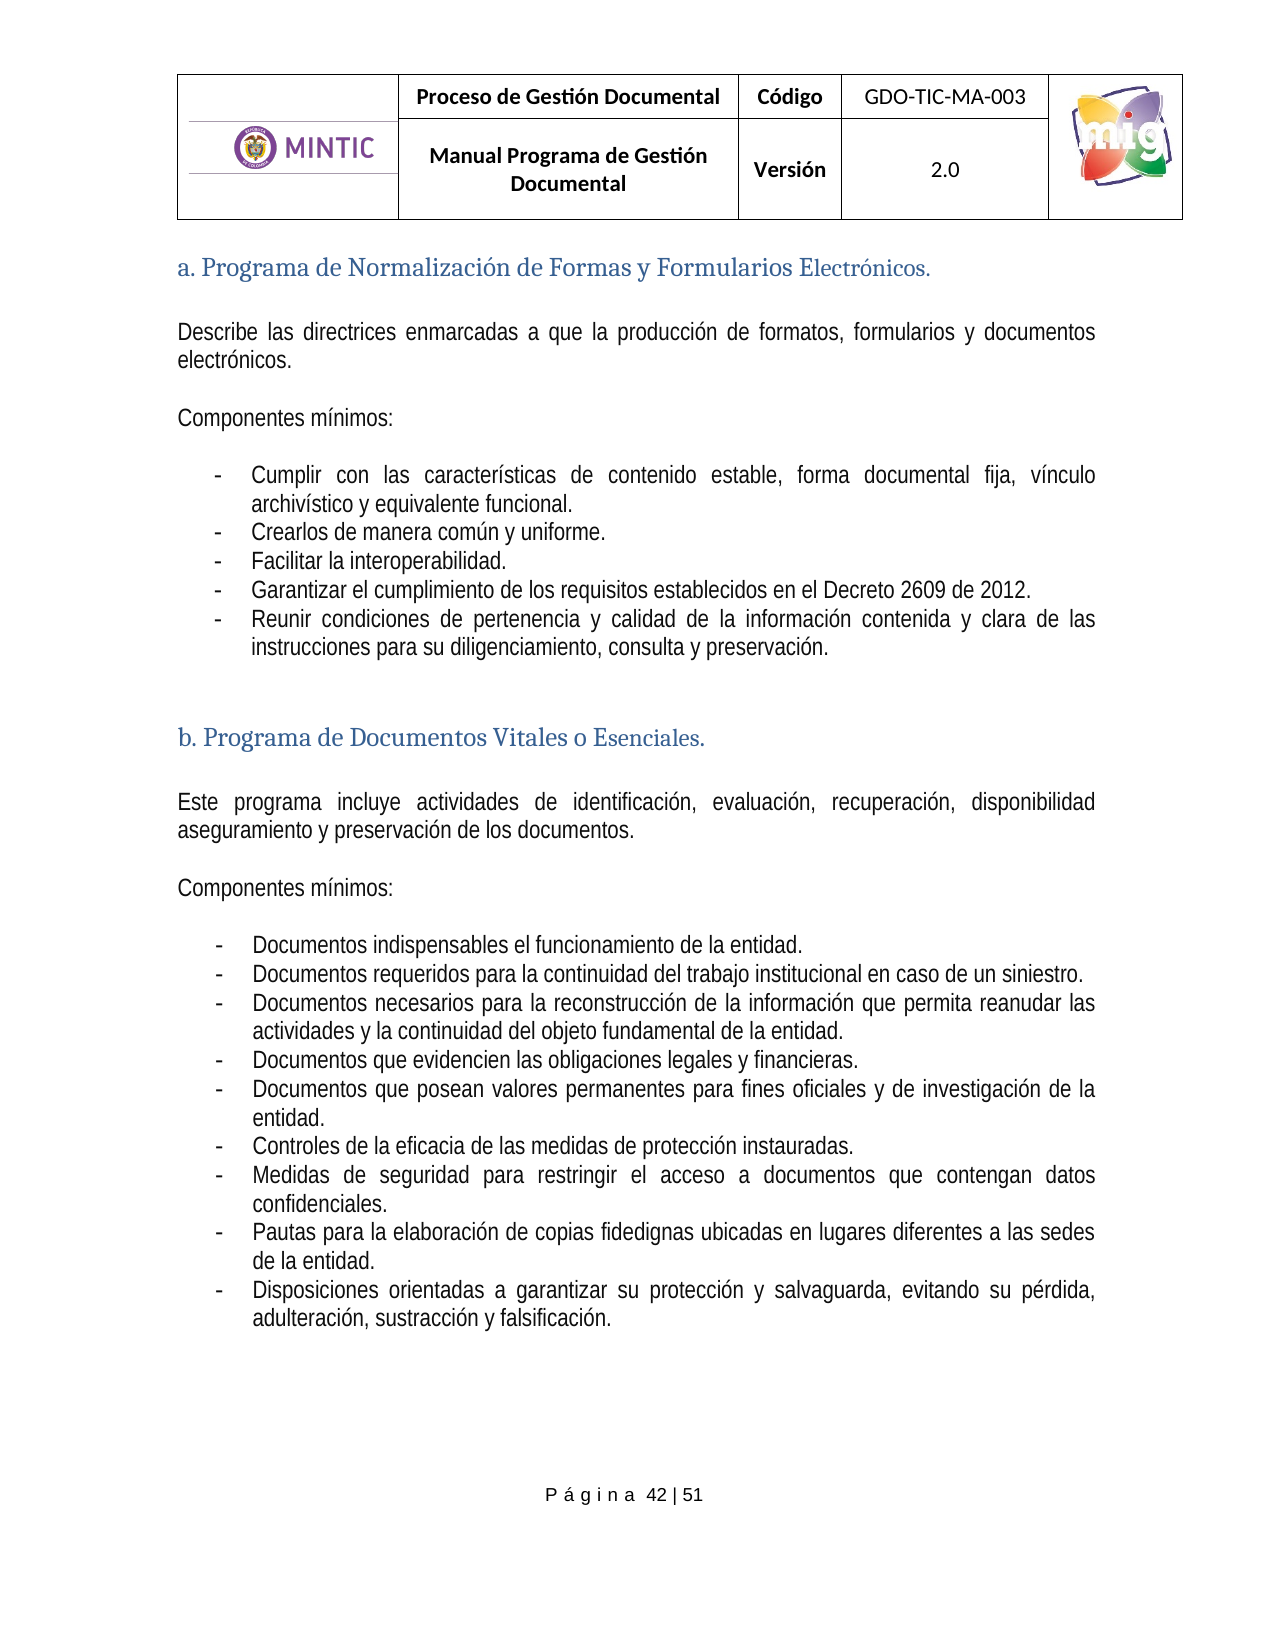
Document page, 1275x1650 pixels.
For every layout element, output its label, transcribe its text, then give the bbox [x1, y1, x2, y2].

picture [188, 120, 399, 174]
text Describe las directrices enmarcadas a que la producción de formatos, formularios y documentos electrónicos. [177, 317, 1098, 374]
list Facilitar la interoperabilidad. [213, 546, 1098, 575]
list Crearlos de manera común y uniforme. [213, 517, 1098, 546]
list Controles de la eficacia de las medidas de protección instauradas. [215, 1131, 1098, 1160]
text Componentes mínimos: [177, 403, 1098, 431]
picture [1058, 75, 1182, 192]
subtitle b. Programa de Documentos Vitales o Esenciales. [177, 722, 1098, 754]
text Este programa incluye actividades de identificación, evaluación, recuperación, disponibilidad aseguramiento y preservación de los documentos. [177, 787, 1098, 844]
list Cumplir con las características de contenido estable, forma documental fija, vínculo archivístico y equivalente funcional. [213, 460, 1098, 517]
list Medidas de seguridad para restringir el acceso a documentos que contengan datos confidenciales. [215, 1160, 1098, 1217]
list Documentos que evidencien las obligaciones legales y financieras. [215, 1045, 1098, 1074]
list Documentos que posean valores permanentes para fines oficiales y de investigación de la entidad. [215, 1074, 1098, 1131]
list Documentos requeridos para la continuidad del trabajo institucional en caso de un siniestro. [215, 959, 1098, 988]
list Documentos necesarios para la reconstrucción de la información que permita reanudar las actividades y la continuidad del objeto fundamental de la entidad. [215, 988, 1098, 1045]
subtitle a. Programa de Normalización de Formas y Formularios Electrónicos. [177, 252, 1098, 283]
list Disposiciones orientadas a garantizar su protección y salvaguarda, evitando su pérdida, adulteración, sustracción y falsificación. [215, 1275, 1098, 1332]
list Garantizar el cumplimiento de los requisitos establecidos en el Decreto 2609 de 2012. [213, 575, 1098, 604]
text Componentes mínimos: [177, 873, 1098, 901]
list Pautas para la elaboración de copias fidedignas ubicadas en lugares diferentes a las sedes de la entidad. [215, 1217, 1098, 1275]
list Documentos indispensables el funcionamiento de la entidad. [215, 930, 1098, 959]
list Reunir condiciones de pertenencia y calidad de la información contenida y clara de las instrucciones para su diligenciamiento, consulta y preservación. [213, 604, 1098, 661]
